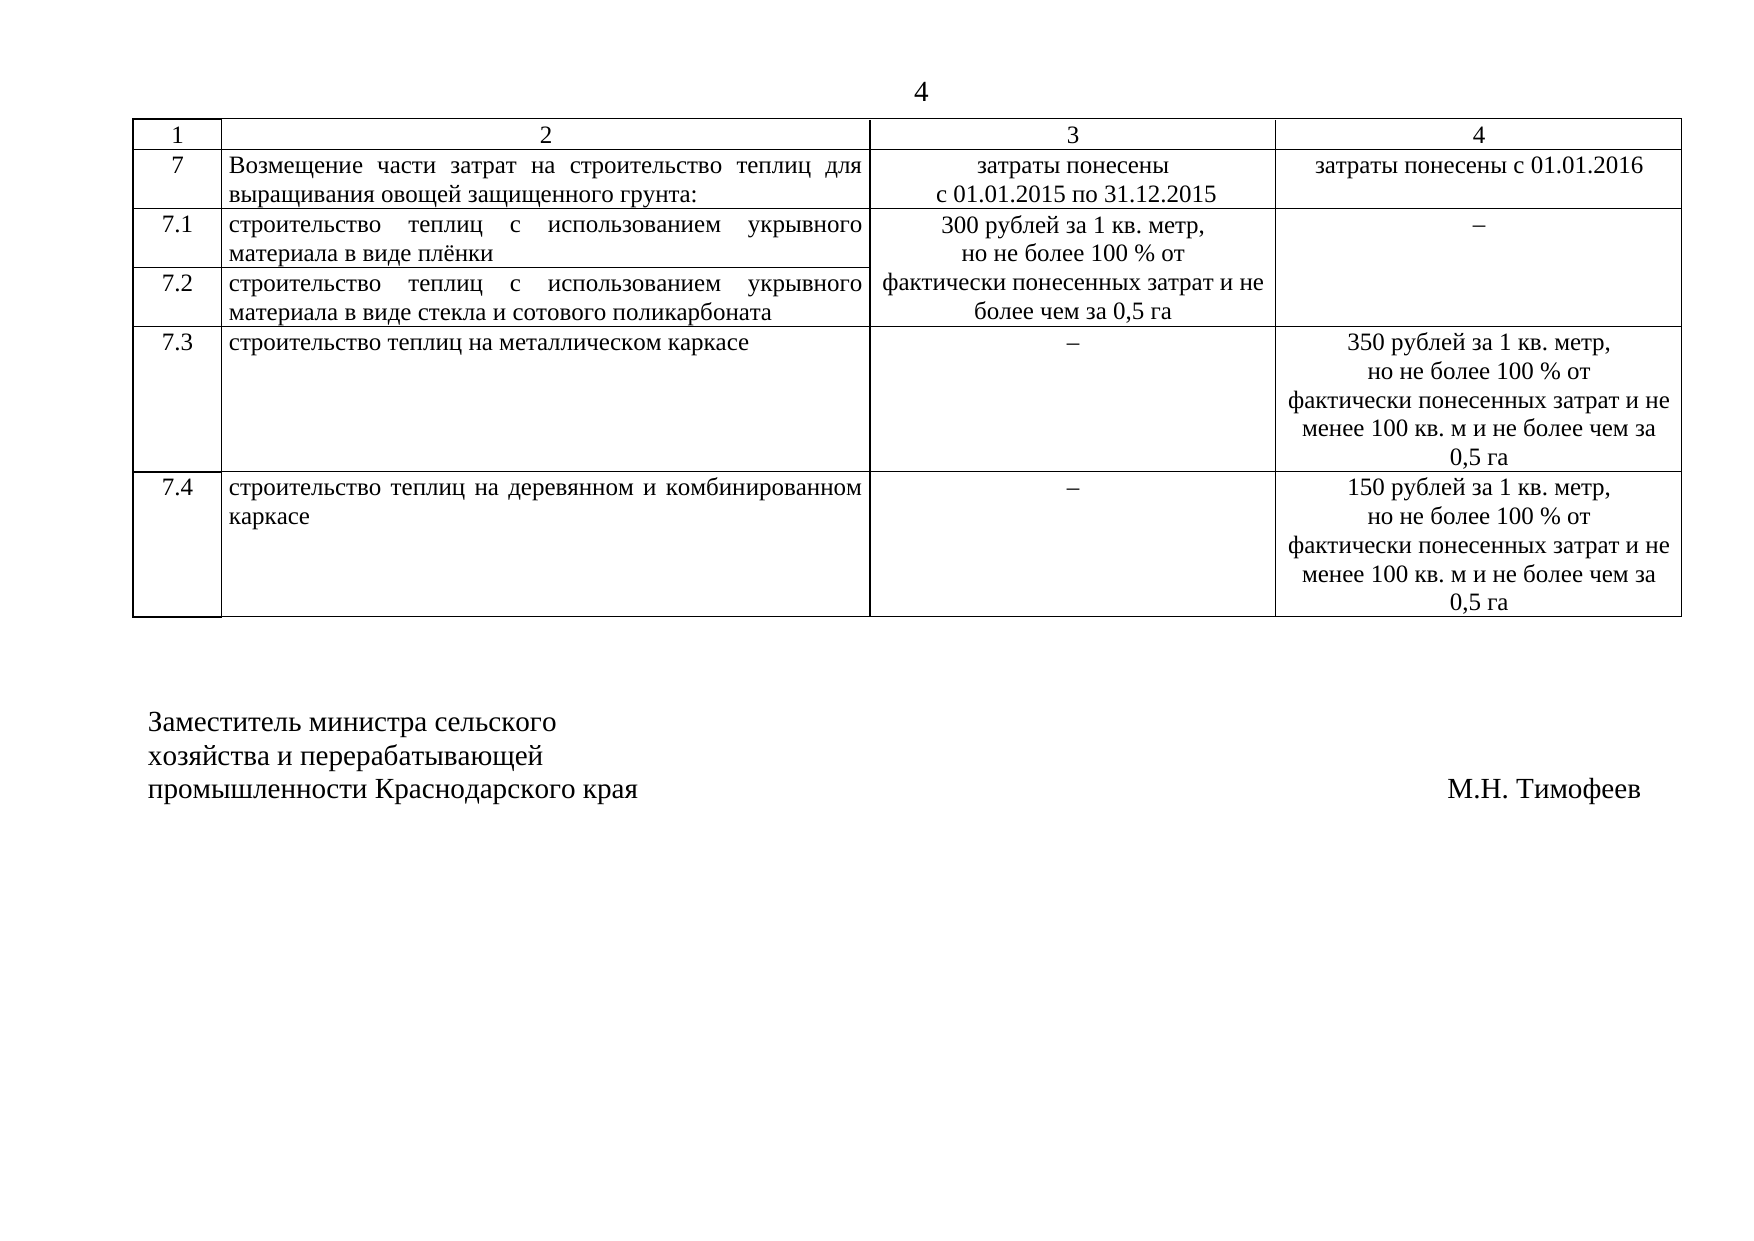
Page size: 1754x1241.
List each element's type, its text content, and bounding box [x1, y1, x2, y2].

table_cell 2 [222, 119, 870, 148]
table_cell строительство теплиц с использованием укрывного материала в виде плёнки [222, 209, 869, 267]
table_cell строительство теплиц на деревянном и комбинированном каркасе [222, 472, 869, 616]
table_cell 350 рублей за , но не более 100 % от фактически понесенных затрат и не менее 100 кв. м и не более чем за 0,5 га [1276, 327, 1681, 471]
table_cell 3 [871, 119, 1275, 148]
table_cell строительство теплиц с использованием укрывного материала в виде стекла и сотового поликарбоната [222, 268, 869, 326]
table_cell затраты понесены с 01.01.2016 [1276, 150, 1681, 207]
table_cell Возмещение части затрат на строительство теплиц для выращивания овощей защищенного грунта: [222, 150, 869, 207]
table_cell – [1276, 209, 1681, 326]
table_cell 300 рублей за , но не более 100 % от фактически понесенных затрат и не более чем за 0,5 га [871, 209, 1275, 326]
table_cell – [871, 472, 1275, 616]
table_cell 7.1 [134, 209, 221, 267]
table_cell 150 рублей за , но не более 100 % от фактически понесенных затрат и не менее 100 кв. м и не более чем за 0,5 га [1276, 472, 1681, 616]
table_cell 7.4 [134, 473, 221, 616]
table_cell 1 [134, 120, 221, 148]
table_cell затраты понесены с 01.01.2015 по 31.12.2015 [871, 150, 1275, 207]
table_cell 7.3 [134, 327, 221, 471]
table_cell 7.2 [134, 268, 221, 326]
table_cell 4 [1276, 119, 1681, 148]
table_cell строительство теплиц на металлическом каркасе [222, 327, 869, 471]
text промышленности Краснодарского края М.Н. Тимофеев [148, 771, 1703, 805]
text хозяйства и перерабатывающей [148, 738, 1703, 771]
table_cell 7 [134, 150, 221, 207]
text Заместитель министра сельского [148, 704, 1703, 738]
table_cell – [871, 327, 1275, 471]
